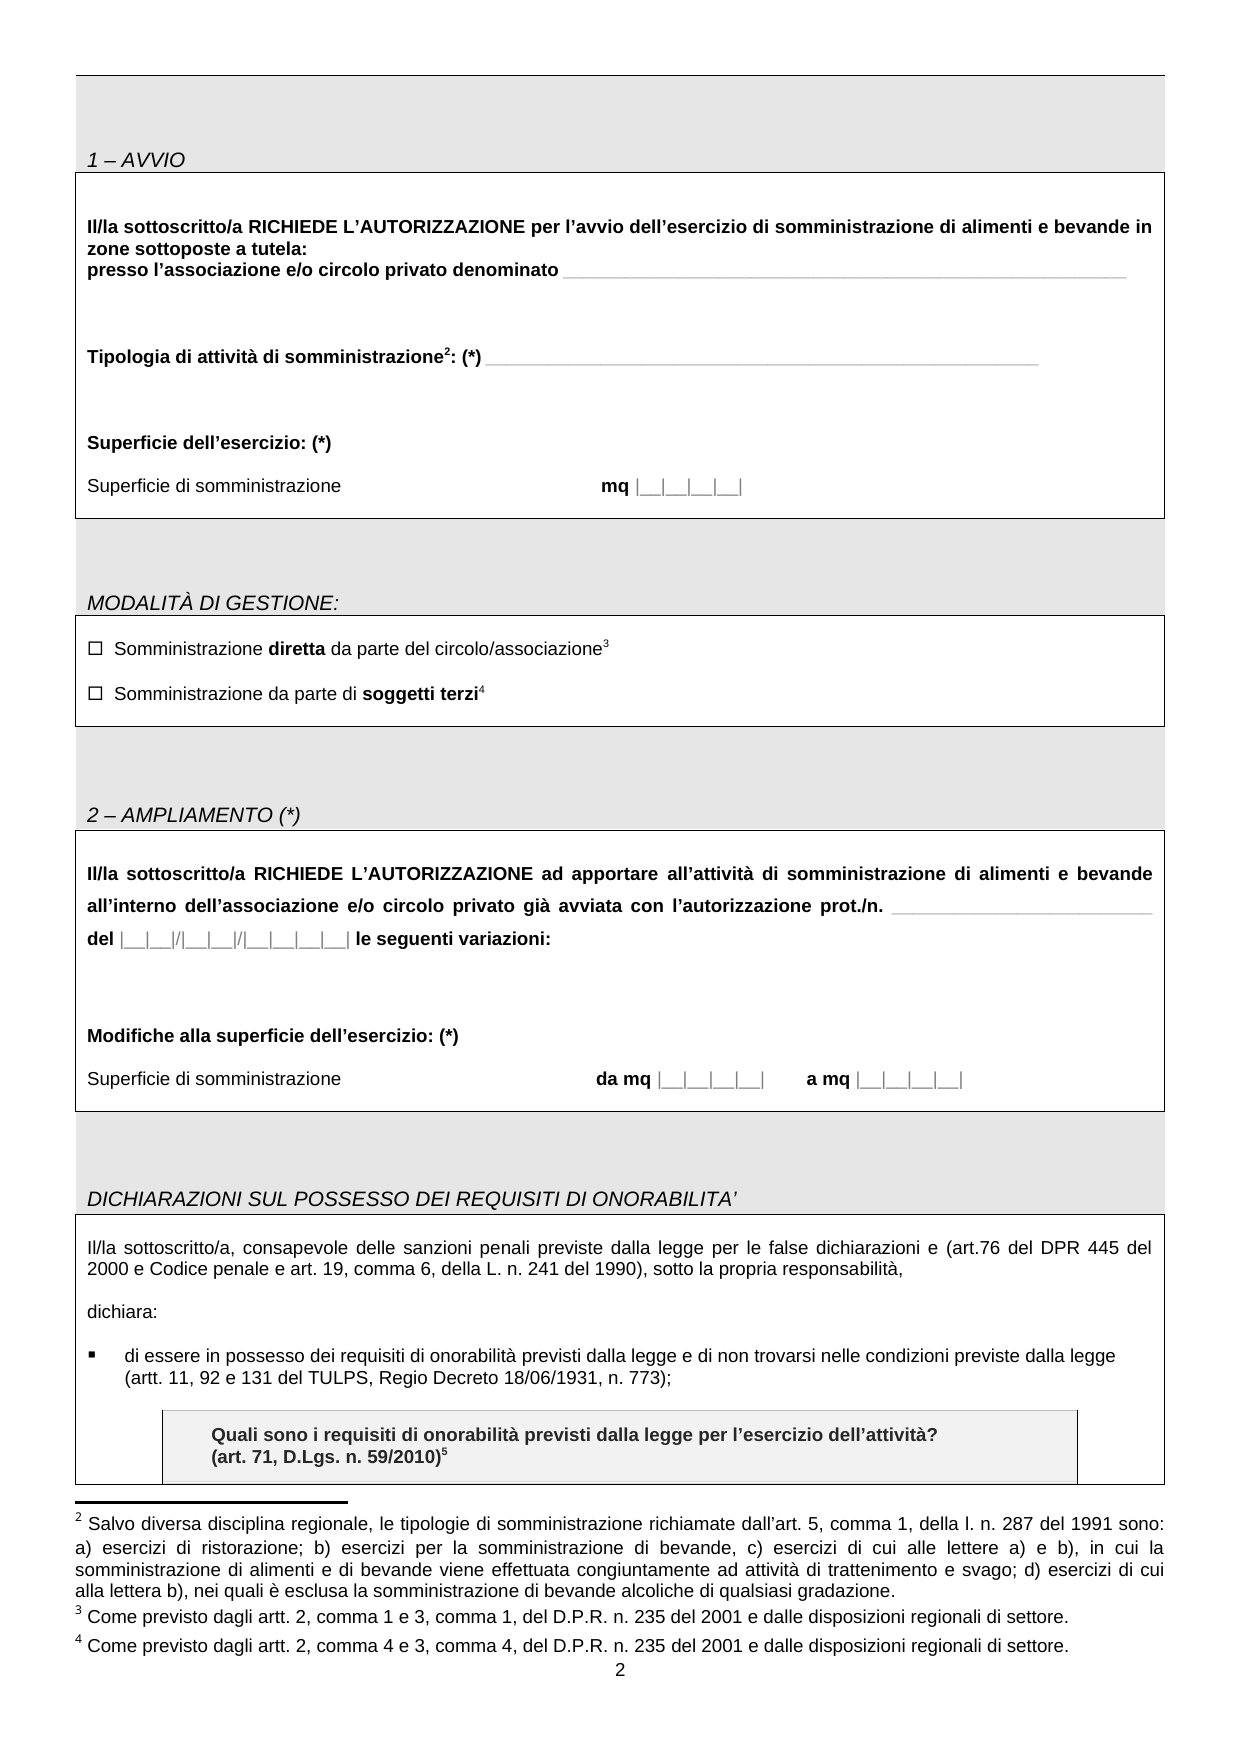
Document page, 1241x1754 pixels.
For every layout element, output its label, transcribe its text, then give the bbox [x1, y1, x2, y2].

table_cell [76, 1215, 1164, 1484]
table_cell MODALITÀ DI GESTIONE: [76, 519, 1165, 615]
table_cell 2 – AMPLIAMENTO (*) [76, 727, 1165, 829]
table_cell Il/la sottoscritto/a RICHIEDE L’AUTORIZZAZIONE per l’avvio dell’esercizio di somministrazione di alimenti e bevande in zone sottoposte a tutela: presso l’associazione e/o circolo privato denominato ______________________________________________________ Tipologia di attività di somministrazione: (*) _____________________________________________________ Superficie dell’esercizio: (*) Superficie di somministrazione mq |__|__|__|__| [76, 173, 1164, 518]
table_cell Somministrazione diretta da parte del circolo/associazione Somministrazione da parte di soggetti terzi [76, 616, 1164, 726]
table_cell Il/la sottoscritto/a RICHIEDE L’AUTORIZZAZIONE ad apportare all’attività di somministrazione di alimenti e bevande all’interno dell’associazione e/o circolo privato già avviata con l’autorizzazione prot./n. _________________________ del |__|__|/|__|__|/|__|__|__|__| le seguenti variazioni: Modifiche alla superficie dell’esercizio: (*) Superficie di somministrazione da mq |__|__|__|__| a mq |__|__|__|__| [76, 831, 1164, 1111]
table_cell 1 – AVVIO [76, 76, 1165, 172]
table_cell DICHIARAZIONI SUL POSSESSO DEI REQUISITI DI ONORABILITA’ [76, 1112, 1165, 1214]
